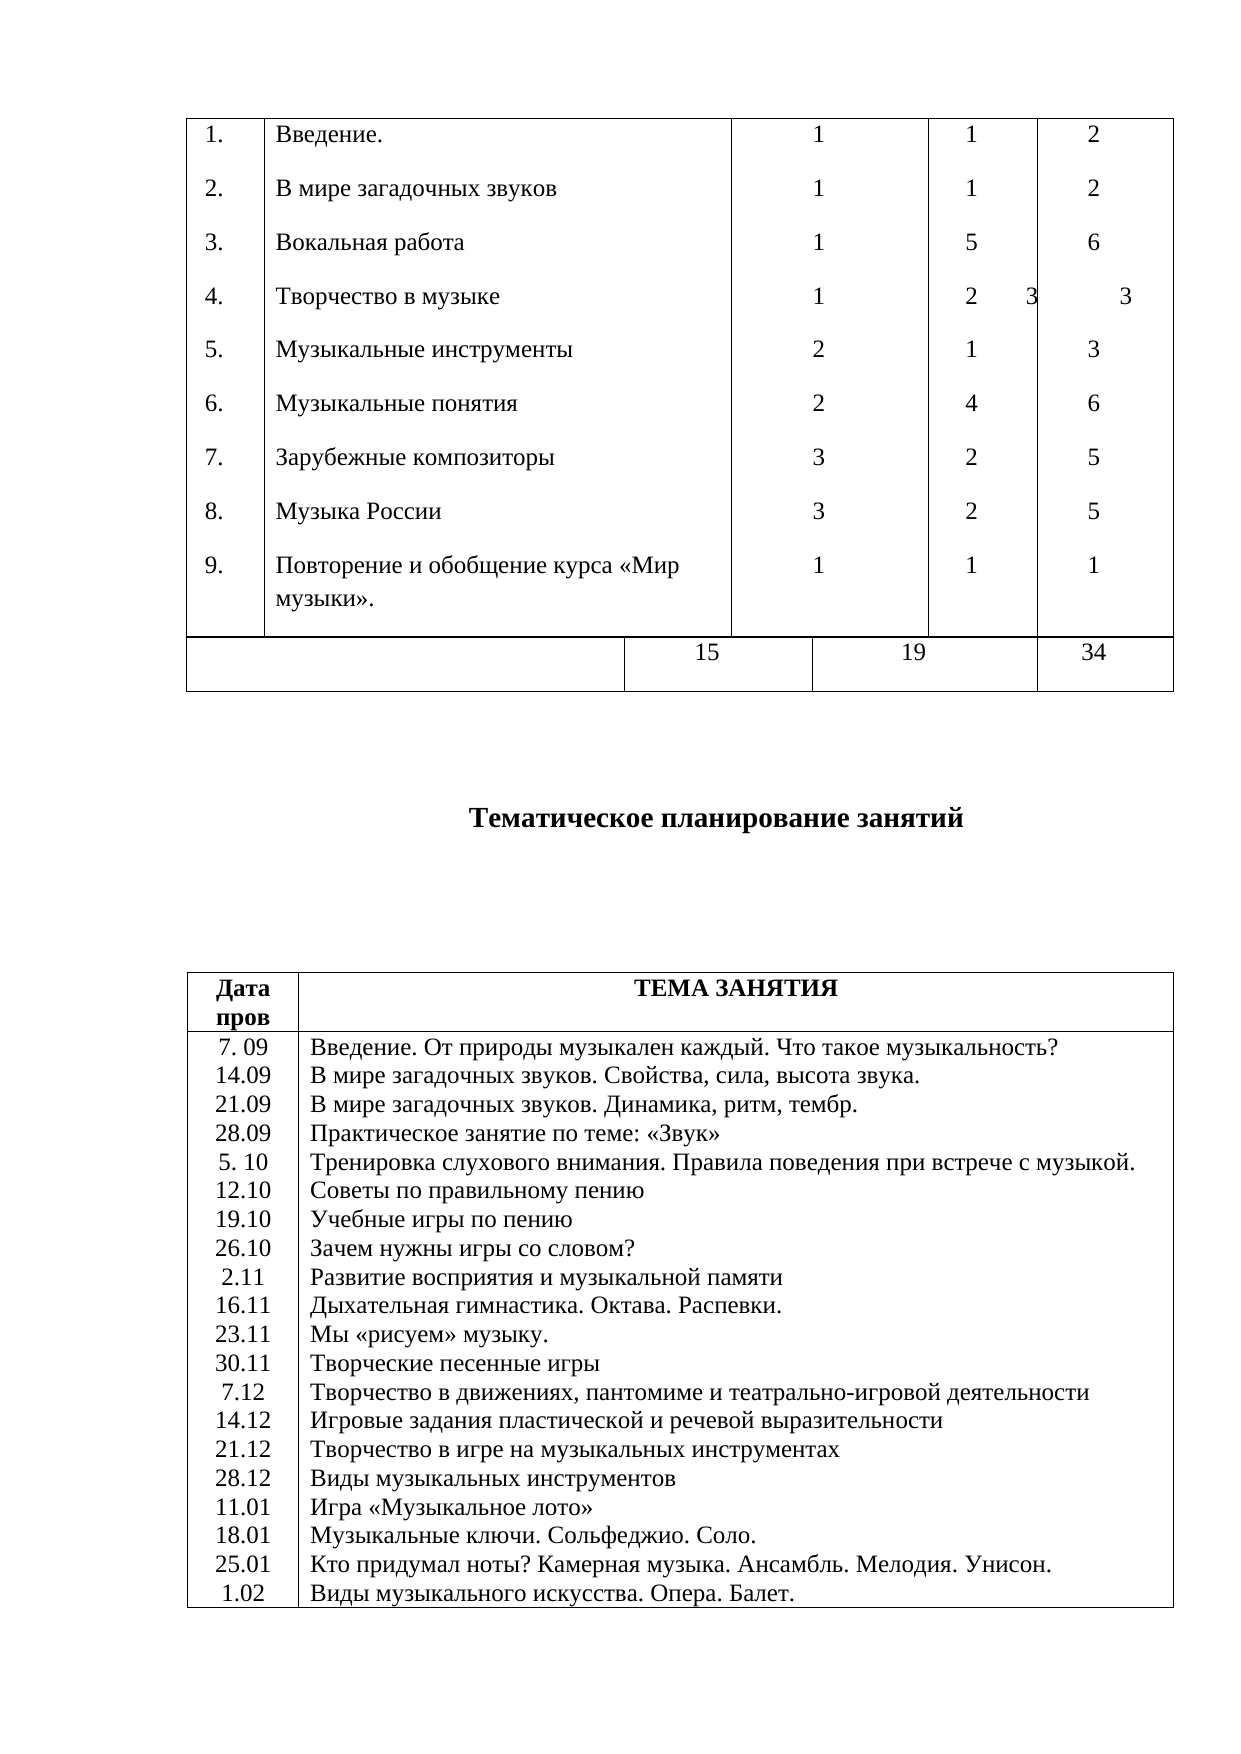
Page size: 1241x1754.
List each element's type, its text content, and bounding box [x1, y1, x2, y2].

table_header 1. 2. 3. 4. 5. 6. 7. 8. 9. [187, 119, 264, 636]
table_header 1 1 5 2 1 4 2 2 1 [929, 119, 1037, 636]
table_header 1 1 1 1 2 2 3 3 1 [732, 119, 928, 636]
table_header Дата пров [188, 973, 298, 1031]
table_header Введение. В мире загадочных звуков Вокальная работа Творчество в музыке Музыкальные инструменты Музыкальные понятия Зарубежные композиторы Музыка России Повторение и обобщение курса «Мир музыки». [265, 119, 731, 636]
table_cell 19 [813, 638, 1037, 691]
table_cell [299, 1032, 1173, 1607]
table_cell 34 [1038, 638, 1173, 691]
text Тематическое планирование занятий [281, 800, 1152, 833]
table_header 2 2 6 3 3 3 6 5 5 1 [1038, 119, 1173, 636]
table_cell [188, 1032, 298, 1607]
table_cell [187, 638, 624, 691]
table_header ТЕМА ЗАНЯТИЯ [299, 973, 1173, 1031]
table_cell 15 [625, 638, 812, 691]
